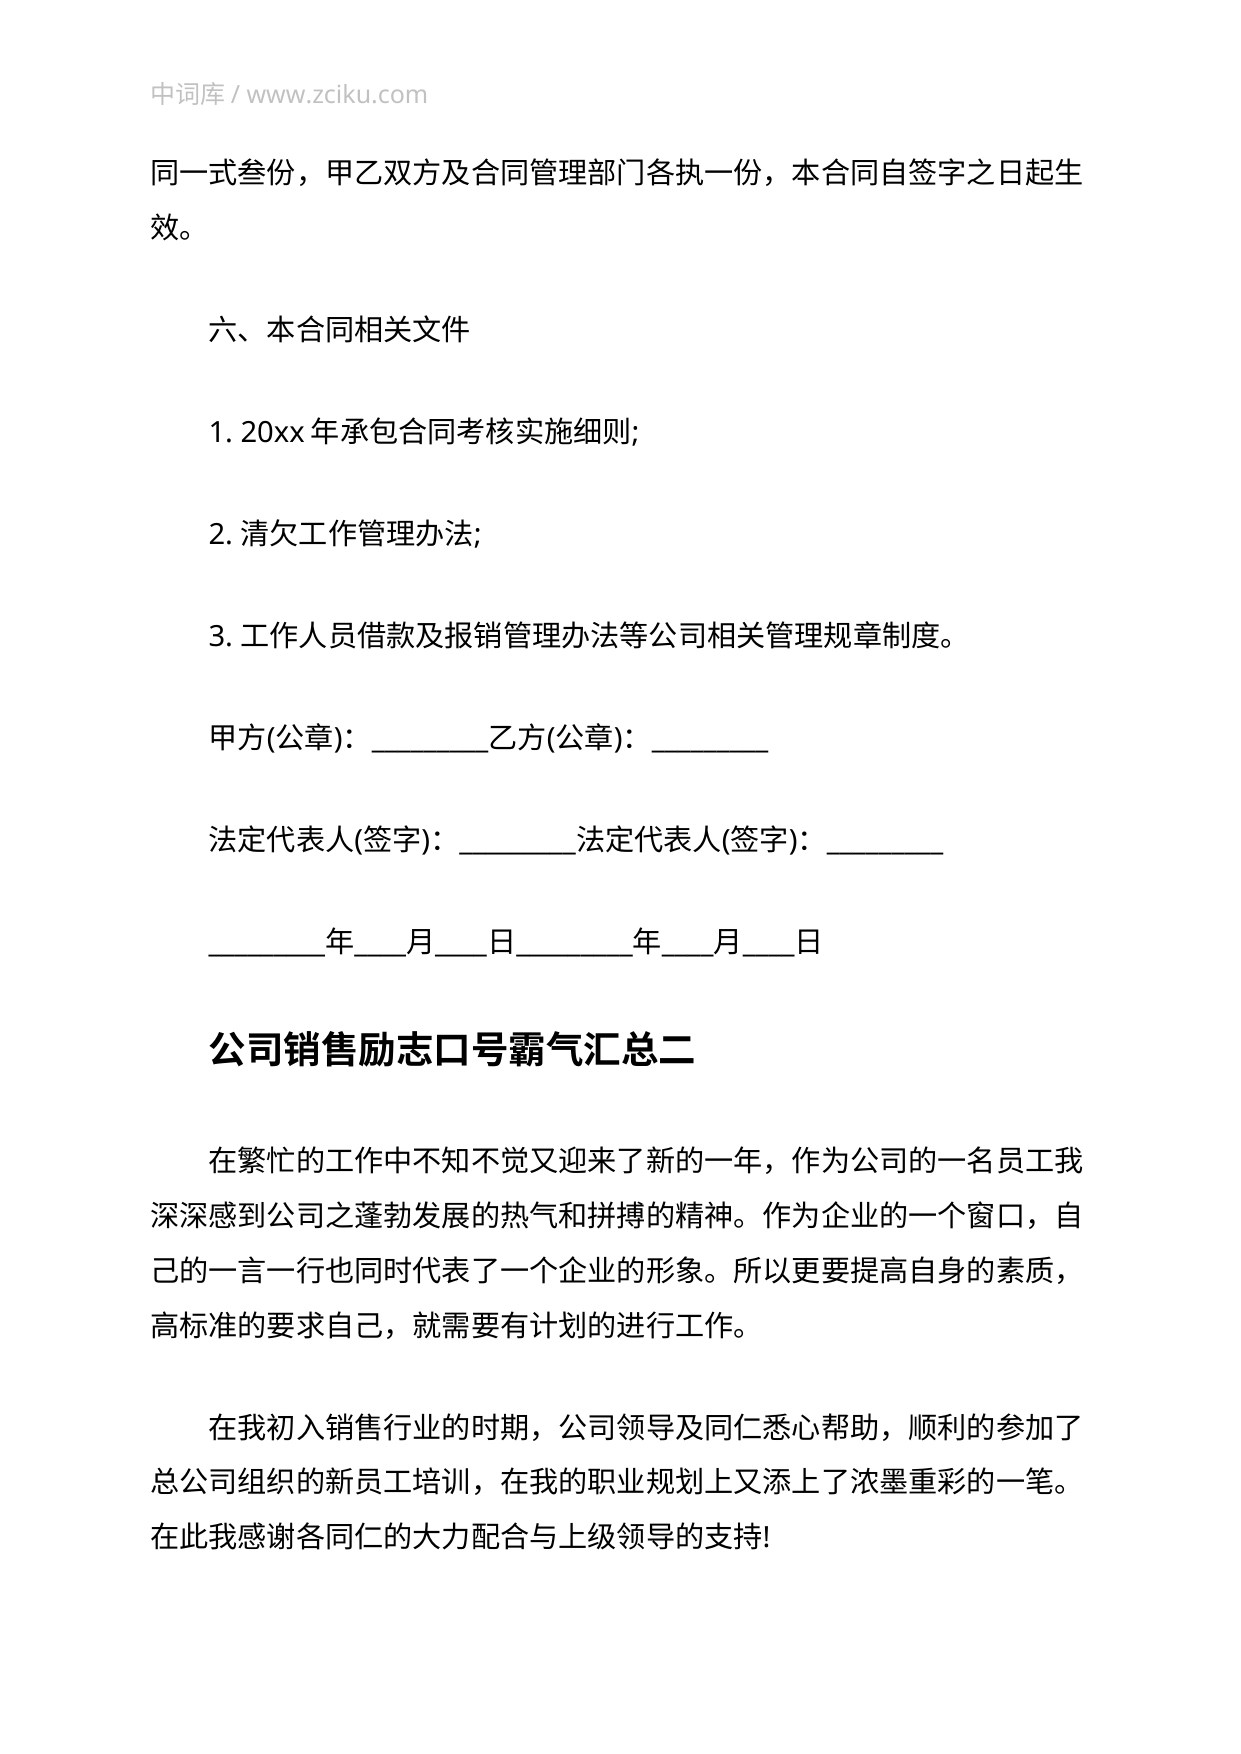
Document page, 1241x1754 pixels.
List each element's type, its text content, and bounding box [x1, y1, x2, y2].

text 在繁忙的工作中不知不觉又迎来了新的一年，作为公司的一名员工我深深感到公司之蓬勃发展的热气和拼搏的精神。作为企业的一个窗口，自己的一言一行也同时代表了一个企业的形象。所以更要提高自身的素质，高标准的要求自己，就需要有计划的进行工作。 [150, 1138, 1090, 1345]
text 2. 清欠工作管理办法; [150, 510, 1090, 553]
text 法定代表人(签字)：_________法定代表人(签字)：_________ [150, 816, 1090, 859]
text 公司销售励志口号霸气汇总二 [150, 1020, 1090, 1074]
text 甲方(公章)：_________乙方(公章)：_________ [150, 714, 1090, 757]
text 在我初入销售行业的时期，公司领导及同仁悉心帮助，顺利的参加了总公司组织的新员工培训，在我的职业规划上又添上了浓墨重彩的一笔。在此我感谢各同仁的大力配合与上级领导的支持! [150, 1404, 1090, 1556]
text 1. 20xx年承包合同考核实施细则; [150, 408, 1090, 451]
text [150, 150, 1090, 247]
text 六、本合同相关文件 [150, 307, 1090, 349]
text _________年____月____日_________年____月____日 [150, 918, 1090, 961]
text 3. 工作人员借款及报销管理办法等公司相关管理规章制度。 [150, 612, 1090, 655]
